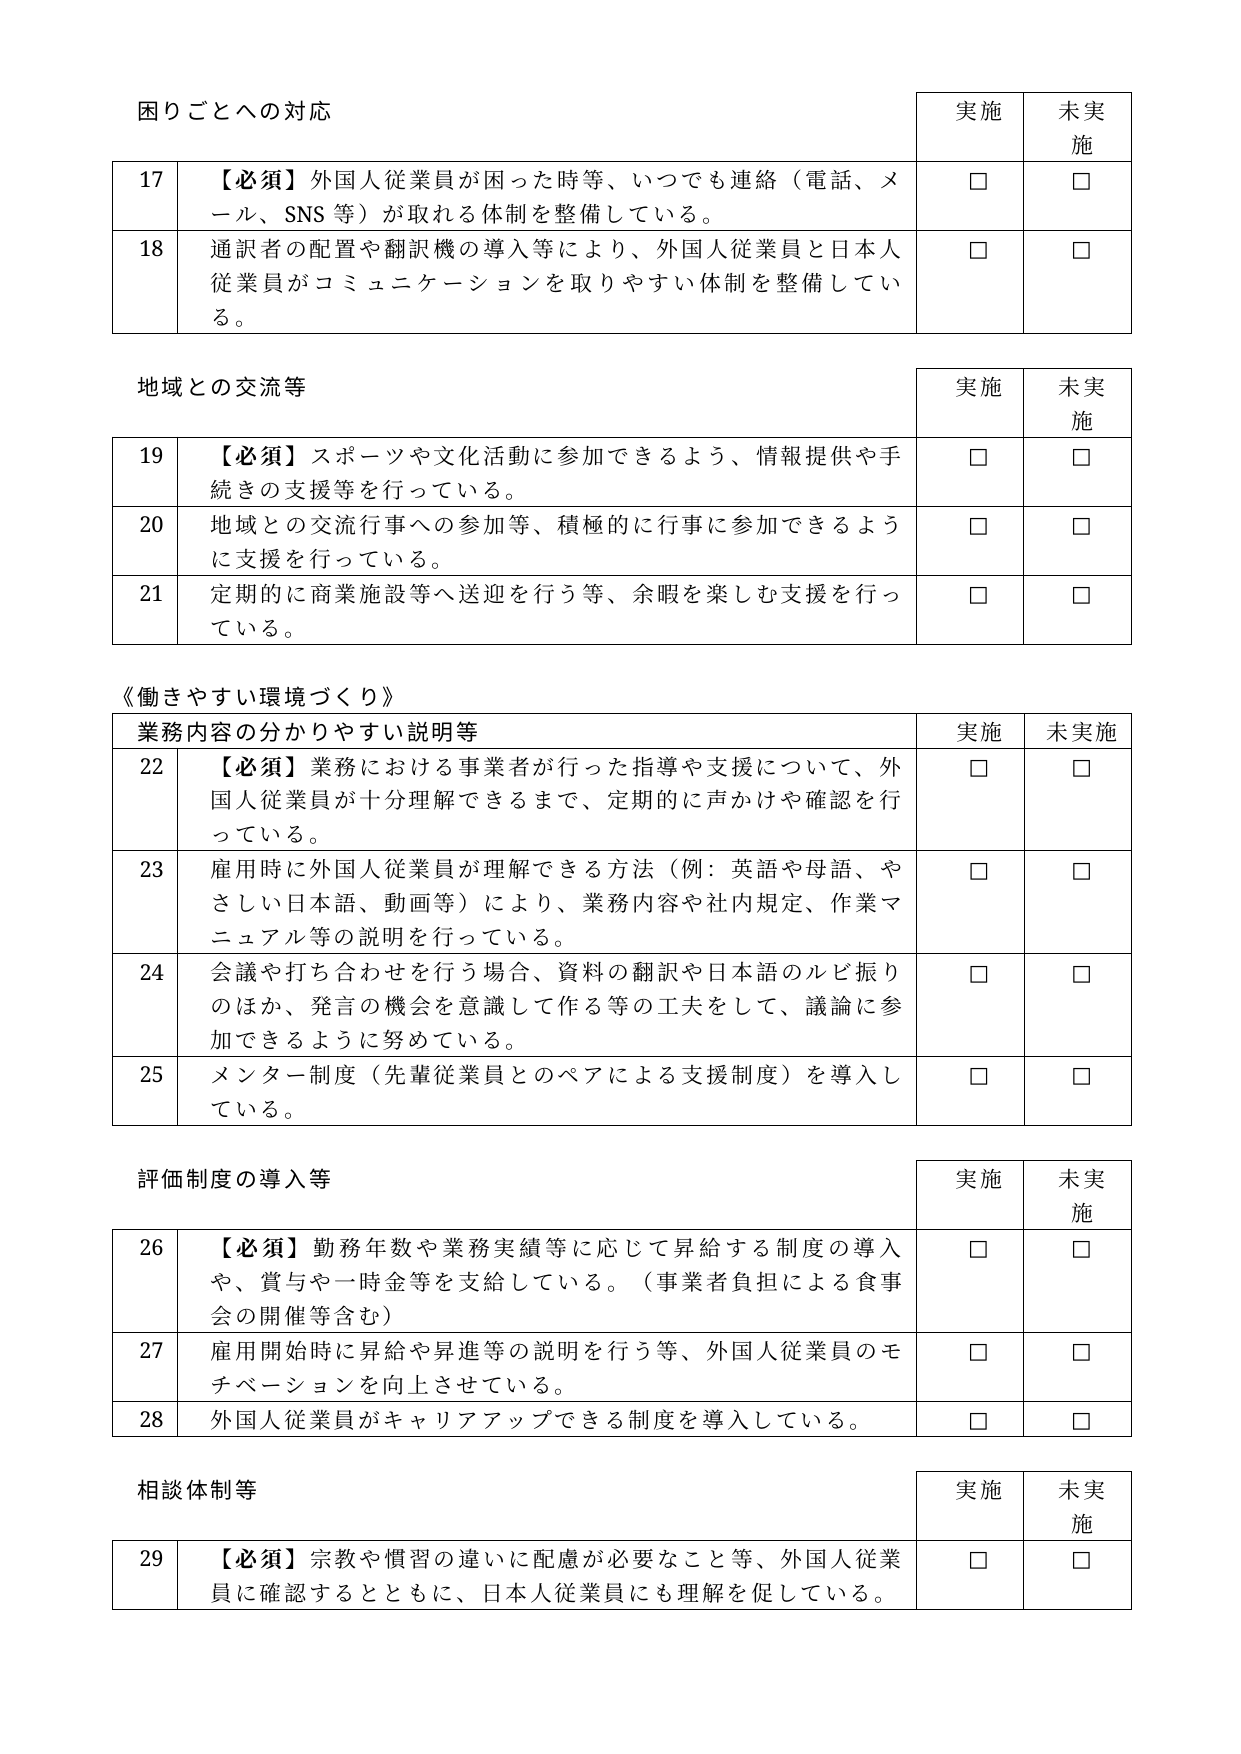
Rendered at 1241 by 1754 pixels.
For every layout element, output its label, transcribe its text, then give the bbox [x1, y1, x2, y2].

table_cell 23 [113, 851, 177, 953]
table_cell □ [917, 851, 1024, 953]
table_header 実施 [917, 1472, 1023, 1540]
table_header 未実施 [1024, 1161, 1131, 1229]
table_cell □ [1025, 954, 1131, 1056]
table_cell 雇用時に外国人従業員が理解できる方法（例：英語や母語、やさしい日本語、動画等）により、業務内容や社内規定、作業マニュアル等の説明を行っている。 [178, 851, 916, 953]
table_header 評価制度の導入等 [112, 1160, 916, 1229]
table_cell 28 [113, 1402, 177, 1436]
table_cell □ [917, 162, 1023, 230]
table_cell 18 [113, 231, 177, 333]
table_cell □ [1024, 162, 1131, 230]
table_cell □ [1024, 231, 1131, 333]
table_header 実施 [917, 93, 1023, 161]
table_cell □ [917, 1057, 1024, 1125]
table_cell □ [917, 507, 1023, 574]
table_cell □ [1024, 576, 1131, 643]
table_cell □ [1024, 1402, 1131, 1436]
table_cell □ [1025, 749, 1131, 850]
table_cell □ [917, 1333, 1023, 1401]
table_header 相談体制等 [112, 1471, 916, 1540]
table_cell 地域との交流行事への参加等、積極的に行事に参加できるように支援を行っている。 [178, 507, 916, 574]
table_header 実施 [917, 369, 1023, 437]
table_cell □ [917, 1230, 1023, 1332]
table_header 業務内容の分かりやすい説明等 [113, 714, 916, 747]
table_cell 26 [113, 1230, 177, 1332]
table_cell □ [1024, 1333, 1131, 1401]
table_cell 【必須】スポーツや文化活動に参加できるよう、情報提供や手続きの支援等を行っている。 [178, 438, 916, 506]
table_header 困りごとへの対応 [112, 92, 916, 161]
table_header 地域との交流等 [112, 368, 916, 437]
table_cell 19 [113, 438, 177, 506]
table_header 未実施 [1024, 1472, 1131, 1540]
table_cell 22 [113, 749, 177, 850]
table_cell 【必須】勤務年数や業務実績等に応じて昇給する制度の導入や、賞与や一時金等を支給している。（事業者負担による食事会の開催等含む） [178, 1230, 916, 1332]
table_cell 【必須】業務における事業者が行った指導や支援について、外国人従業員が十分理解できるまで、定期的に声かけや確認を行っている。 [178, 749, 916, 850]
table_cell 29 [113, 1541, 177, 1609]
table_cell □ [1024, 1541, 1131, 1609]
table_header 実施 [917, 714, 1024, 747]
table_cell □ [1025, 1057, 1131, 1125]
table_cell 20 [113, 507, 177, 574]
table_header 未実施 [1024, 369, 1131, 437]
table_cell □ [917, 438, 1023, 506]
table_cell □ [1024, 507, 1131, 574]
table_cell 17 [113, 162, 177, 230]
table_cell □ [917, 576, 1023, 643]
table_cell 外国人従業員がキャリアアップできる制度を導入している。 [178, 1402, 916, 1436]
table_cell □ [917, 231, 1023, 333]
table_cell 雇用開始時に昇給や昇進等の説明を行う等、外国人従業員のモチベーションを向上させている。 [178, 1333, 916, 1401]
table_cell □ [917, 954, 1024, 1056]
table_cell □ [917, 749, 1024, 850]
text 《働きやすい環境づくり》 [112, 678, 1120, 712]
table_cell 定期的に商業施設等へ送迎を行う等、余暇を楽しむ支援を行っている。 [178, 576, 916, 643]
table_cell □ [1024, 438, 1131, 506]
table_cell 会議や打ち合わせを行う場合、資料の翻訳や日本語のルビ振りのほか、発言の機会を意識して作る等の工夫をして、議論に参加できるように努めている。 [178, 954, 916, 1056]
table_cell 27 [113, 1333, 177, 1401]
table_header 未実施 [1024, 93, 1131, 161]
table_cell □ [1024, 1230, 1131, 1332]
table_cell 25 [113, 1057, 177, 1125]
table_cell 21 [113, 576, 177, 643]
table_cell 通訳者の配置や翻訳機の導入等により、外国人従業員と日本人従業員がコミュニケーションを取りやすい体制を整備している。 [178, 231, 916, 333]
table_header 実施 [917, 1161, 1023, 1229]
table_cell 【必須】宗教や慣習の違いに配慮が必要なこと等、外国人従業員に確認するとともに、日本人従業員にも理解を促している。 [178, 1541, 916, 1609]
table_cell □ [917, 1541, 1023, 1609]
table_cell 【必須】外国人従業員が困った時等、いつでも連絡（電話、メール、SNS等）が取れる体制を整備している。 [178, 162, 916, 230]
table_cell メンター制度（先輩従業員とのペアによる支援制度）を導入している。 [178, 1057, 916, 1125]
table_cell □ [917, 1402, 1023, 1436]
table_cell □ [1025, 851, 1131, 953]
table_cell 24 [113, 954, 177, 1056]
table_header 未実施 [1025, 714, 1131, 747]
